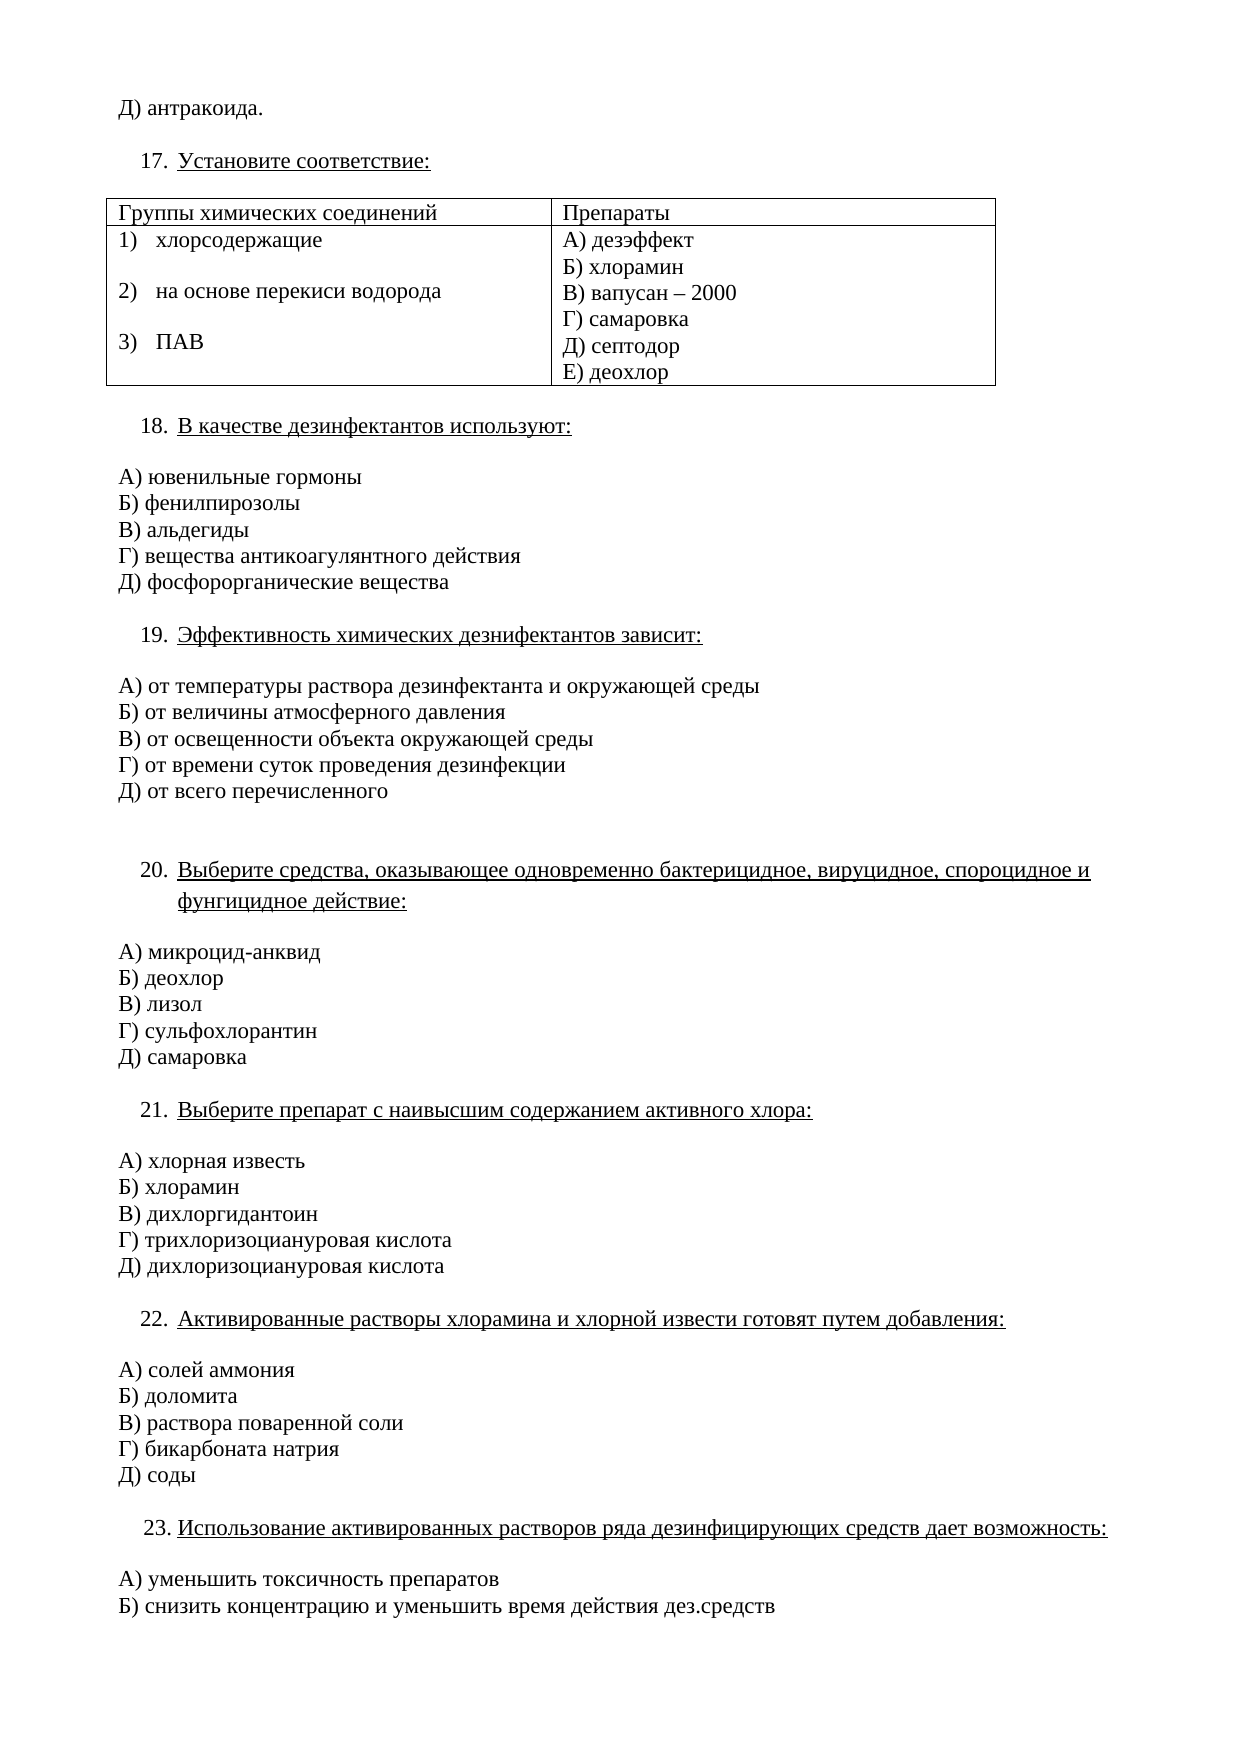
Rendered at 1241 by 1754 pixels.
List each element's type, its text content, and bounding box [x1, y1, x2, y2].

text Б) снизить концентрацию и уменьшить время действия дез.средств [118, 1592, 1181, 1618]
table_cell А) дезэффект Б) хлорамин В) вапусан – 2000 Г) самаровка Д) септодор Е) деохлор [552, 226, 995, 384]
text Б) от величины атмосферного давления [118, 698, 1181, 725]
text А) солей аммония [118, 1356, 1181, 1382]
text Д) фосфорорганические вещества [118, 568, 1181, 595]
text Г) от времени суток проведения дезинфекции [118, 751, 1181, 777]
text А) микроцид-анквид [118, 938, 1181, 964]
list Выберите средства, оказывающее одновременно бактерицидное, вируцидное, спороцидное и фунгицидное действие: [140, 857, 1181, 913]
text В) от освещенности объекта окружающей среды [118, 725, 1181, 751]
text А) хлорная известь [118, 1147, 1181, 1173]
list Использование активированных растворов ряда дезинфицирующих средств дает возможность: [143, 1514, 1181, 1541]
text Б) доломита [118, 1382, 1181, 1409]
text А) от температуры раствора дезинфектанта и окружающей среды [118, 672, 1181, 698]
text Б) деохлор [118, 964, 1181, 991]
text Д) дихлоризоциануровая кислота [118, 1252, 1181, 1279]
text В) лизол [118, 991, 1181, 1017]
table_header Группы химических соединений [107, 199, 551, 225]
text Д) самаровка [118, 1043, 1181, 1069]
text Д) соды [118, 1462, 1181, 1488]
text Г) сульфохлорантин [118, 1017, 1181, 1043]
list Эффективность химических дезнифектантов зависит: [140, 621, 1181, 647]
text Г) бикарбоната натрия [118, 1435, 1181, 1462]
text Г) вещества антикоагулянтного действия [118, 542, 1181, 568]
table_cell хлорсодержащие на основе перекиси водорода ПАВ [107, 226, 551, 384]
text А) ювенильные гормоны [118, 463, 1181, 489]
list Активированные растворы хлорамина и хлорной извести готовят путем добавления: [140, 1305, 1181, 1331]
text В) раствора поваренной соли [118, 1409, 1181, 1435]
list В качестве дезинфектантов используют: [140, 412, 1181, 438]
text А) уменьшить токсичность препаратов [118, 1565, 1181, 1592]
text В) дихлоргидантоин [118, 1200, 1181, 1226]
table_header Препараты [552, 199, 995, 225]
text Б) хлорамин [118, 1173, 1181, 1200]
text Г) трихлоризоциануровая кислота [118, 1226, 1181, 1252]
list Выберите препарат с наивысшим содержанием активного хлора: [140, 1096, 1181, 1122]
text Б) фенилпирозолы [118, 489, 1181, 516]
text Д) от всего перечисленного [118, 777, 1181, 804]
text В) альдегиды [118, 516, 1181, 542]
list Установите соответствие: [140, 147, 1181, 173]
text Д) антракоида. [118, 94, 1181, 121]
